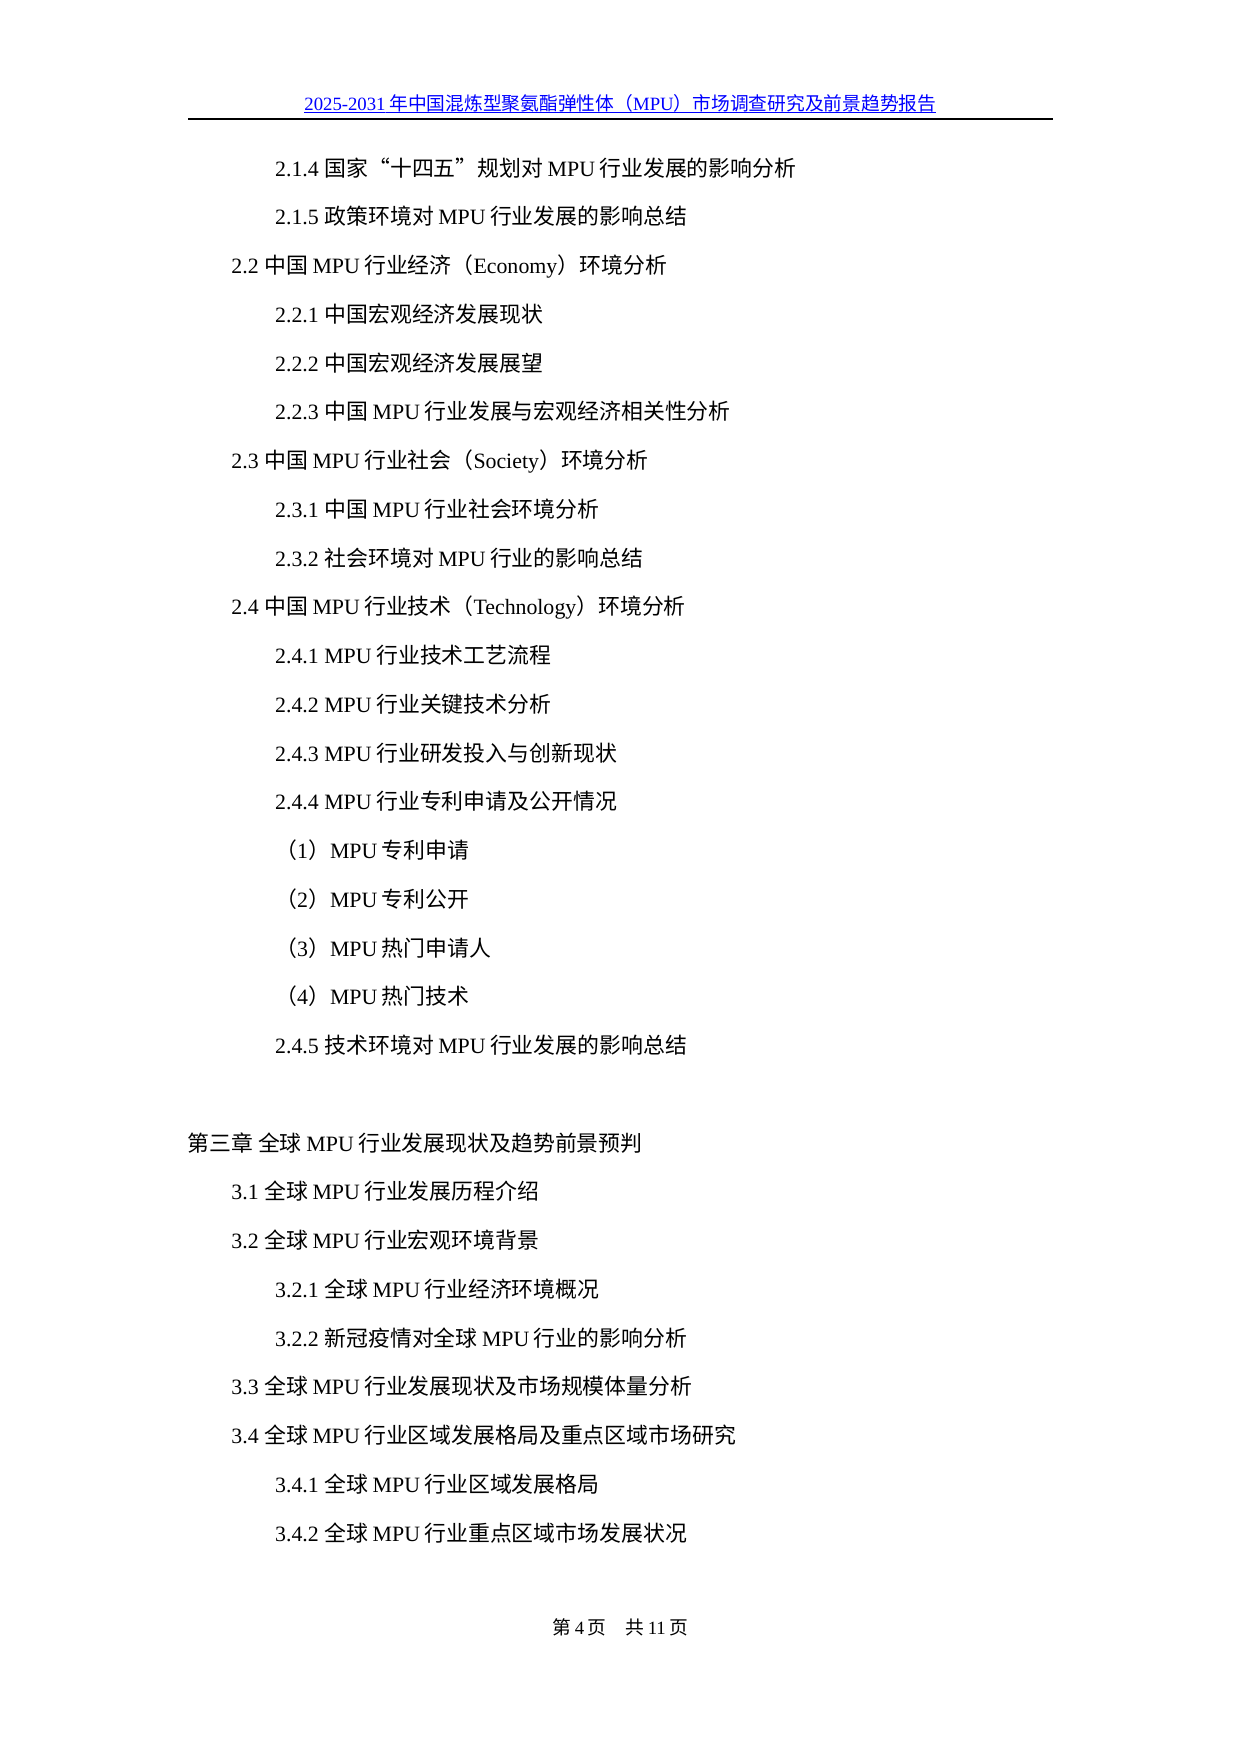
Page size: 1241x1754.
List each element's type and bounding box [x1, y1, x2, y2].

text [187, 150, 1053, 1548]
